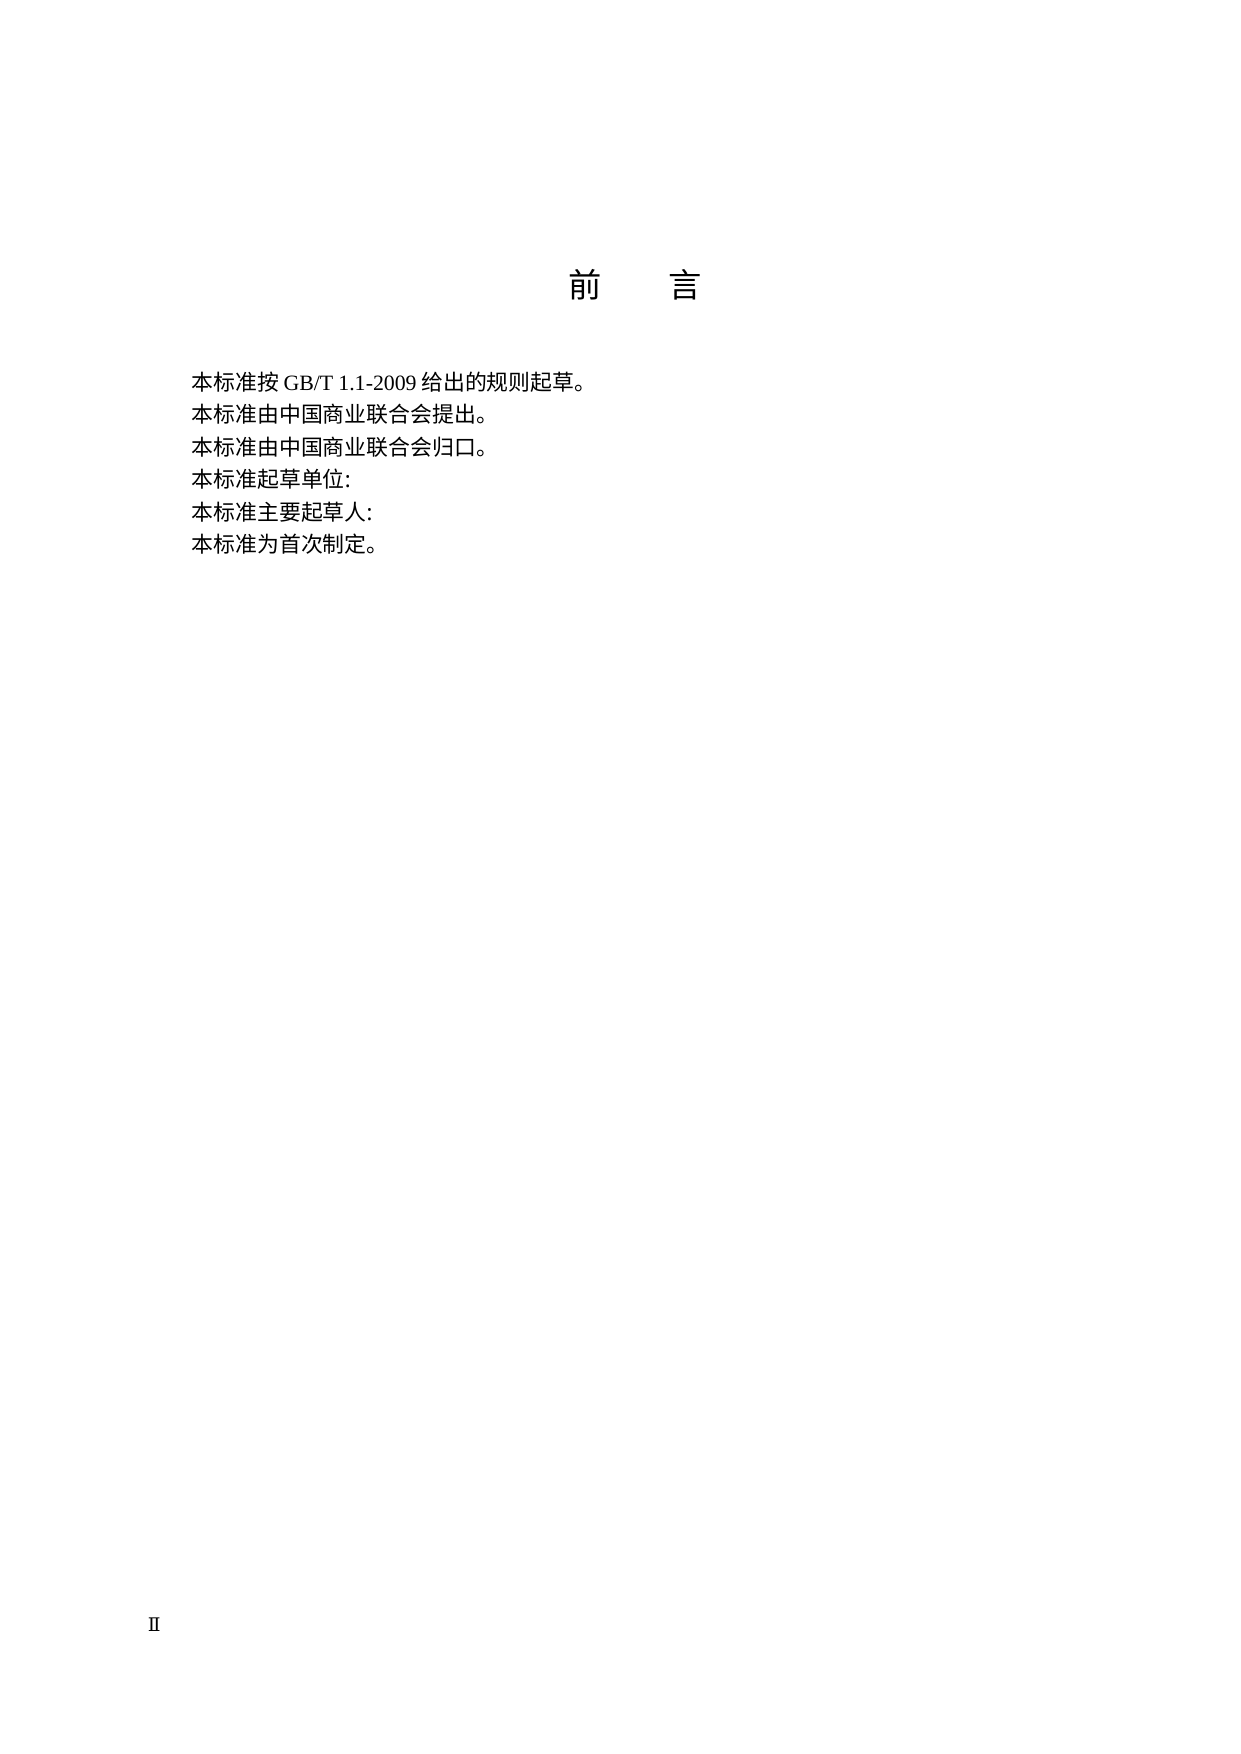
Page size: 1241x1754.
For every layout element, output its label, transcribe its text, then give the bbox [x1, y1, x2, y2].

text 本标准主要起草人: [148, 494, 1122, 527]
text 本标准按GB/T 1.1-2009给出的规则起草。 [148, 364, 1122, 397]
text 前 言 [148, 251, 1122, 316]
text 本标准起草单位: [169, 462, 1122, 494]
text 本标准为首次制定。 [148, 527, 1122, 559]
text 本标准由中国商业联合会提出。 [148, 397, 1122, 429]
text 本标准由中国商业联合会归口。 [148, 429, 1122, 462]
